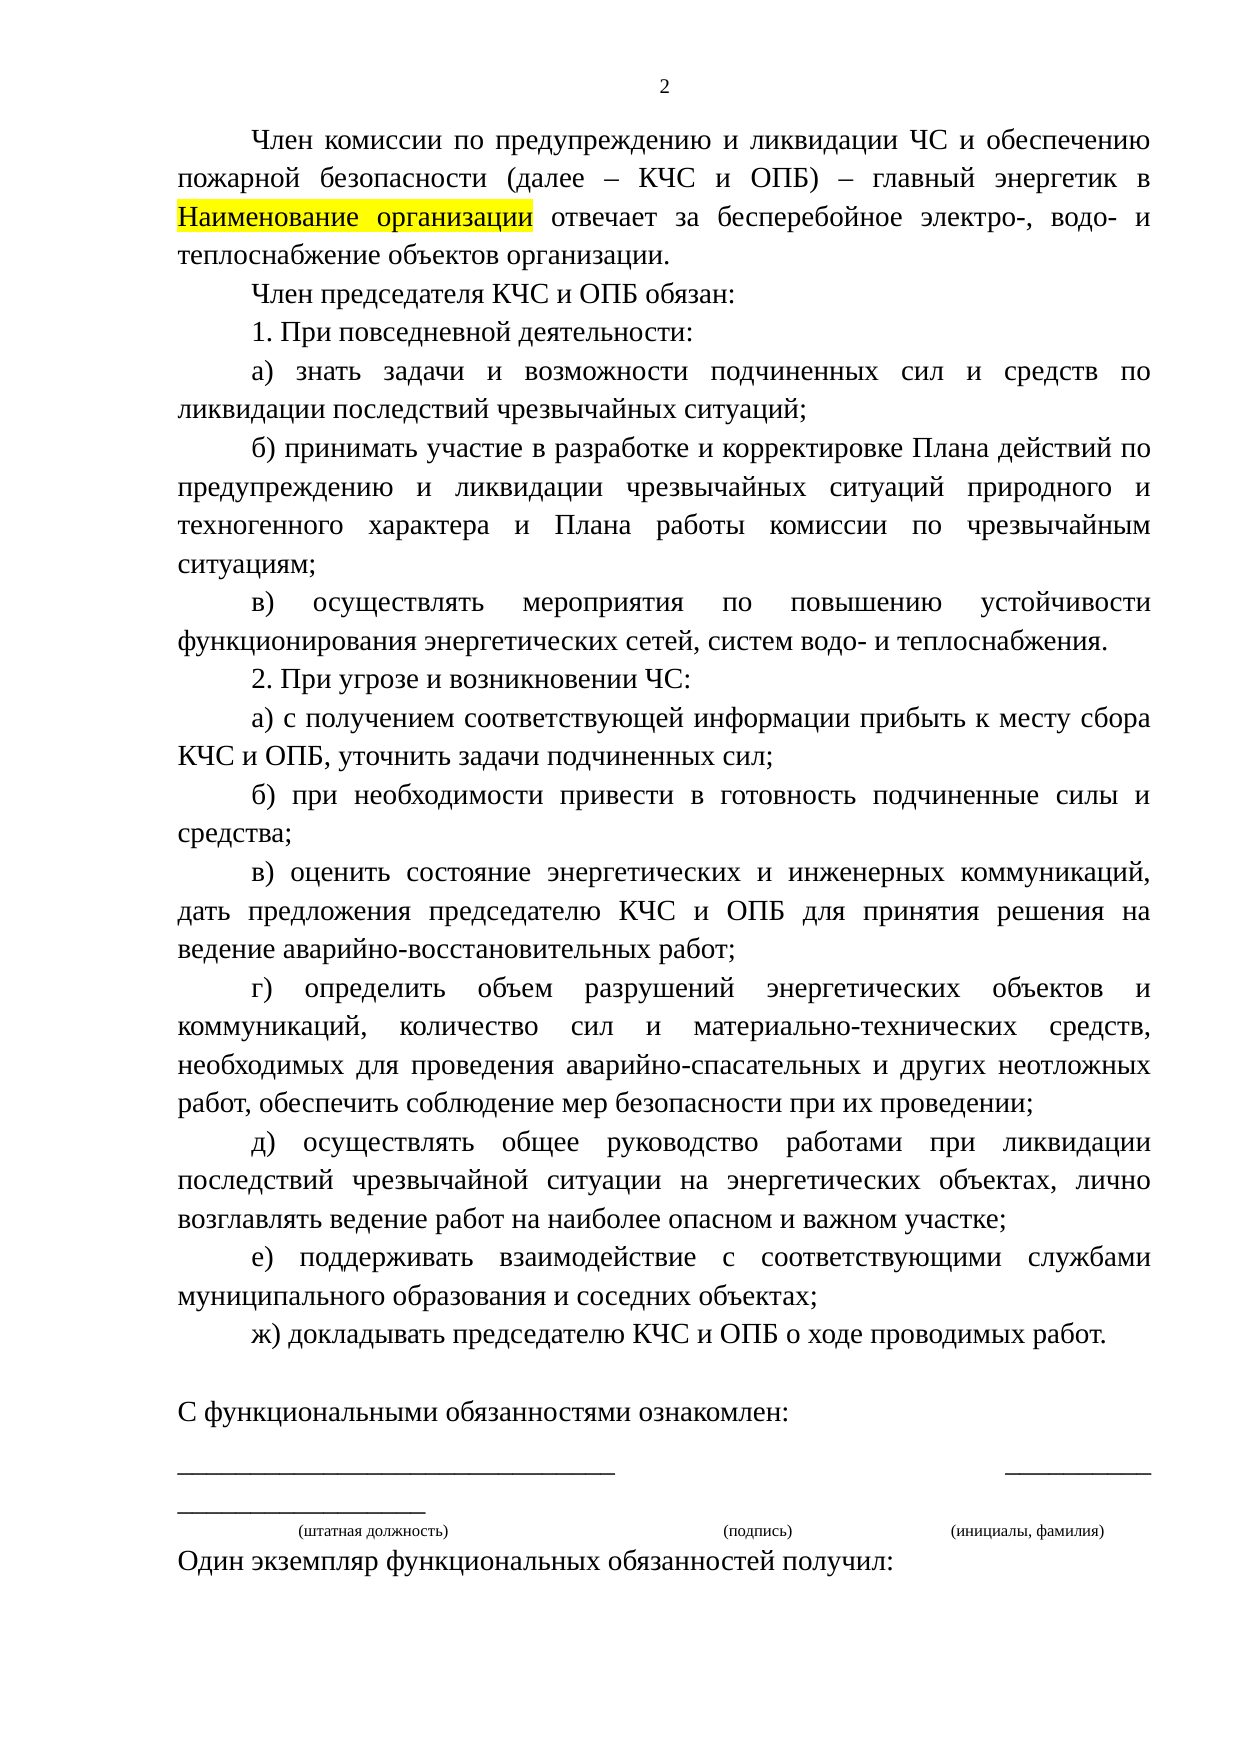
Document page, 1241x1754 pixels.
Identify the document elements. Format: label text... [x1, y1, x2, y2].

text Один экземпляр функциональных обязанностей получил: [177, 1543, 1152, 1577]
text (штатная должность) (подпись) (инициалы, фамилия) [177, 1521, 1152, 1540]
text 2. При угрозе и возникновении ЧС: [177, 661, 1152, 695]
text а) знать задачи и возможности подчиненных сил и средств по ликвидации последствий чрезвычайных ситуаций; [177, 353, 1152, 425]
text в) осуществлять мероприятия по повышению устойчивости функционирования энергетических сетей, систем водо- и теплоснабжения. [177, 584, 1152, 656]
text б) при необходимости привести в готовность подчиненные силы и средства; [177, 777, 1152, 849]
text в) оценить состояние энергетических и инженерных коммуникаций, дать предложения председателю КЧС и ОПБ для принятия решения на ведение аварийно-восстановительных работ; [177, 854, 1152, 965]
text е) поддерживать взаимодействие с соответствующими службами муниципального образования и соседних объектах; [177, 1239, 1152, 1312]
text д) осуществлять общее руководство работами при ликвидации последствий чрезвычайной ситуации на энергетических объектах, лично возглавлять ведение работ на наиболее опасном и важном участке; [177, 1124, 1152, 1234]
text Член комиссии по предупреждению и ликвидации ЧС и обеспечению пожарной безопасности (далее – КЧС и ОПБ) – главный энергетик в Наименование организации отвечает за бесперебойное электро-, водо- и теплоснабжение объектов организации. [177, 122, 1152, 271]
text С функциональными обязанностями ознакомлен: [177, 1394, 1152, 1427]
text ______________________________ __________ _________________ [177, 1444, 1152, 1516]
text ж) докладывать председателю КЧС и ОПБ о ходе проводимых работ. [177, 1317, 1152, 1350]
text а) с получением соответствующей информации прибыть к месту сбора КЧС и ОПБ, уточнить задачи подчиненных сил; [177, 700, 1152, 772]
text Член председателя КЧС и ОПБ обязан: [177, 276, 1152, 309]
text 1. При повседневной деятельности: [177, 314, 1152, 348]
text б) принимать участие в разработке и корректировке Плана действий по предупреждению и ликвидации чрезвычайных ситуаций природного и техногенного характера и Плана работы комиссии по чрезвычайным ситуациям; [177, 430, 1152, 579]
text г) определить объем разрушений энергетических объектов и коммуникаций, количество сил и материально-технических средств, необходимых для проведения аварийно-спасательных и других неотложных работ, обеспечить соблюдение мер безопасности при их проведении; [177, 970, 1152, 1119]
